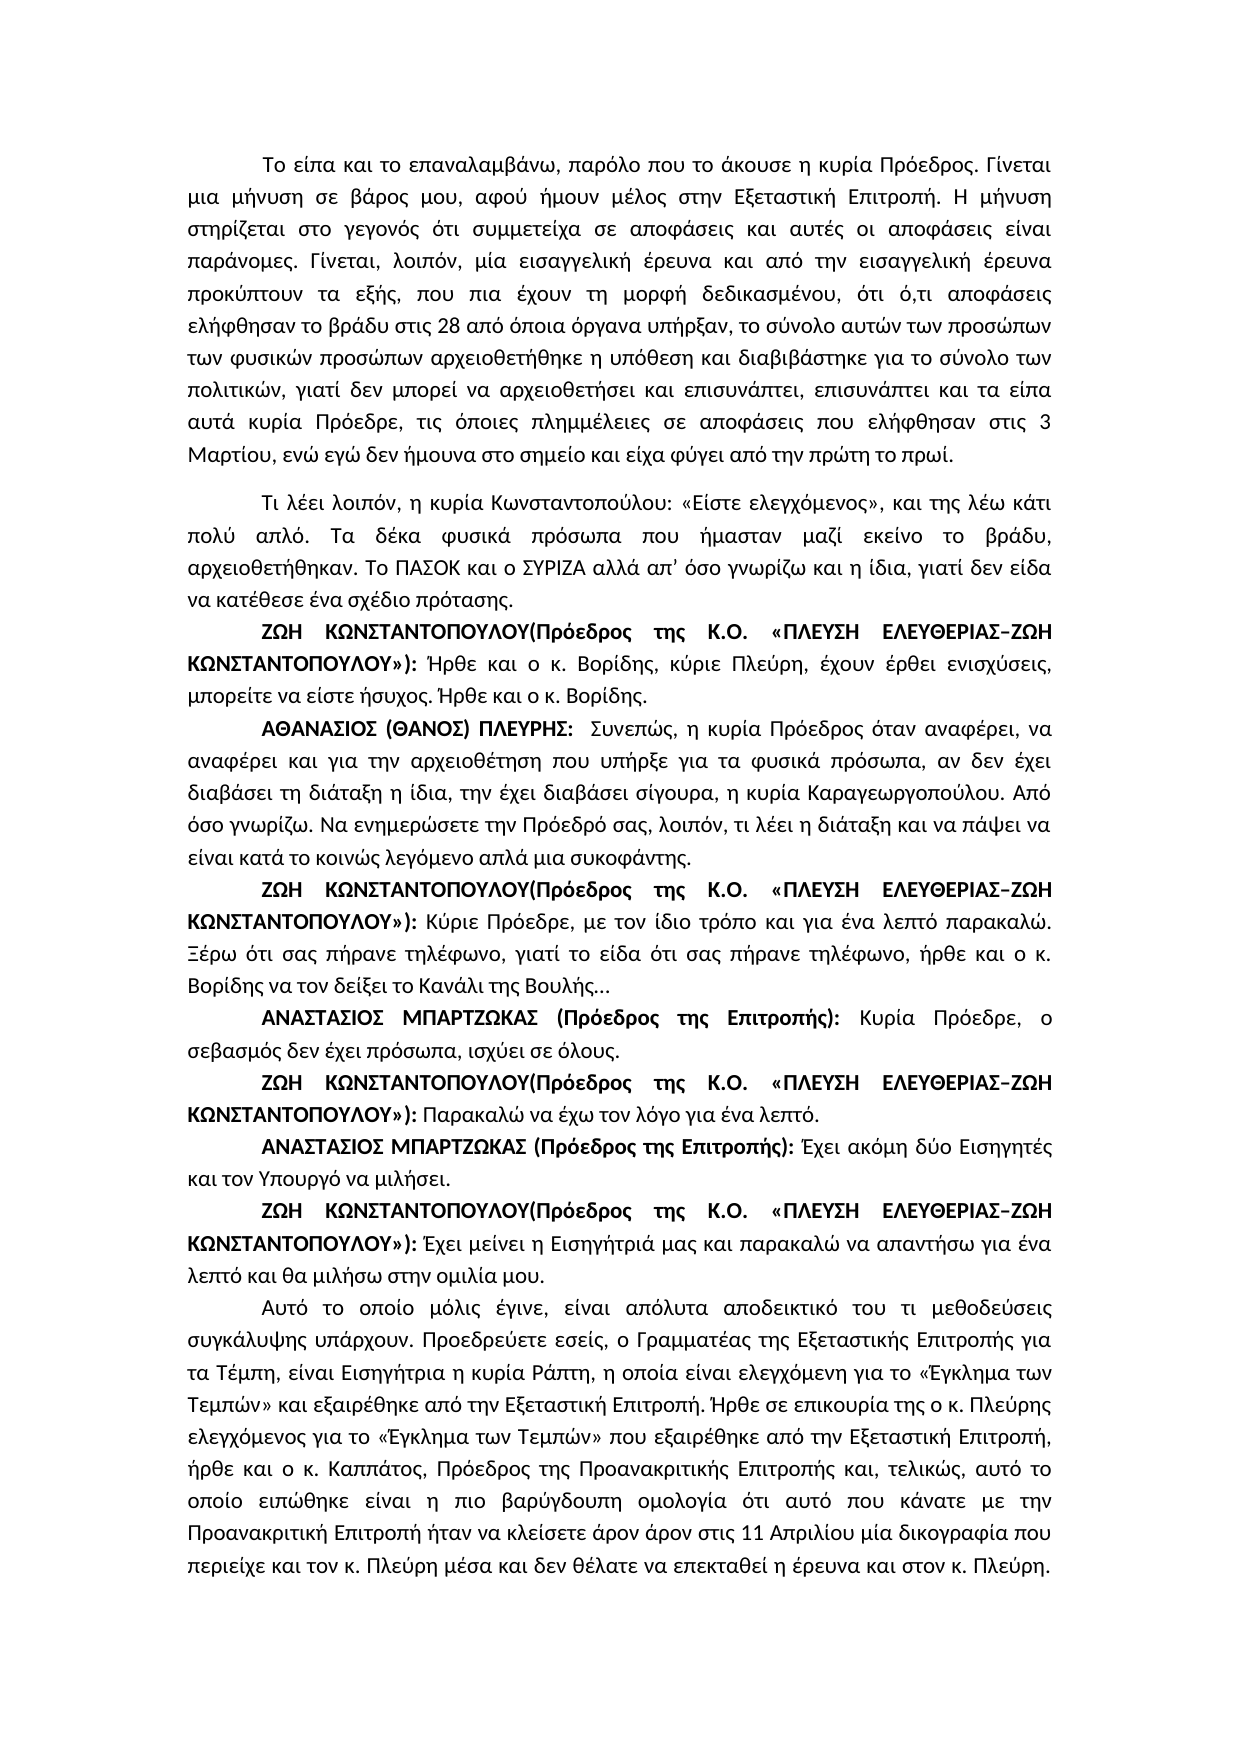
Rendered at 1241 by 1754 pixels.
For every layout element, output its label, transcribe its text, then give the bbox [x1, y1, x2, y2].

subtitle ΖΩΗ ΚΩΝΣΤΑΝΤΟΠΟΥΛΟΥ(Πρόεδρος της Κ.Ο. «ΠΛΕΥΣΗ ΕΛΕΥΘΕΡΙΑΣ–ΖΩΗ ΚΩΝΣΤΑΝΤΟΠΟΥΛΟΥ»): Ήρθε και ο κ. Βορίδης, κύριε Πλεύρη, έχουν έρθει ενισχύσεις, μπορείτε να είστε ήσυχος. Ήρθε και ο κ. Βορίδης. [187, 617, 1053, 710]
subtitle ΑΝΑΣΤΑΣΙΟΣ ΜΠΑΡΤΖΩΚΑΣ (Πρόεδρος της Επιτροπής): Κυρία Πρόεδρε, ο σεβασμός δεν έχει πρόσωπα, ισχύει σε όλους. [187, 1003, 1053, 1064]
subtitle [187, 1293, 1053, 1579]
subtitle ΖΩΗ ΚΩΝΣΤΑΝΤΟΠΟΥΛΟΥ(Πρόεδρος της Κ.Ο. «ΠΛΕΥΣΗ ΕΛΕΥΘΕΡΙΑΣ–ΖΩΗ ΚΩΝΣΤΑΝΤΟΠΟΥΛΟΥ»): Έχει μείνει η Εισηγήτριά μας και παρακαλώ να απαντήσω για ένα λεπτό και θα μιλήσω στην ομιλία μου. [187, 1197, 1053, 1289]
subtitle ΑΝΑΣΤΑΣΙΟΣ ΜΠΑΡΤΖΩΚΑΣ (Πρόεδρος της Επιτροπής): Έχει ακόμη δύο Εισηγητές και τον Υπουργό να μιλήσει. [187, 1132, 1053, 1192]
text Το είπα και το επαναλαμβάνω, παρόλο που το άκουσε η κυρία Πρόεδρος. Γίνεται μια μήνυση σε βάρος μου, αφού ήμουν μέλος στην Εξεταστική Επιτροπή. Η μήνυση στηρίζεται στο γεγονός ότι συμμετείχα σε αποφάσεις και αυτές οι αποφάσεις είναι παράνομες. Γίνεται, λοιπόν, μία εισαγγελική έρευνα και από την εισαγγελική έρευνα προκύπτουν τα εξής, που πια έχουν τη μορφή δεδικασμένου, ότι ό,τι αποφάσεις ελήφθησαν το βράδυ στις 28 από όποια όργανα υπήρξαν, το σύνολο αυτών των προσώπων των φυσικών προσώπων αρχειοθετήθηκε η υπόθεση και διαβιβάστηκε για το σύνολο των πολιτικών, γιατί δεν μπορεί να αρχειοθετήσει και επισυνάπτει, επισυνάπτει και τα είπα αυτά κυρία Πρόεδρε, τις όποιες πλημμέλειες σε αποφάσεις που ελήφθησαν στις 3 Μαρτίου, ενώ εγώ δεν ήμουνα στο σημείο και είχα φύγει από την πρώτη το πρωί. [187, 150, 1053, 468]
subtitle ΖΩΗ ΚΩΝΣΤΑΝΤΟΠΟΥΛΟΥ(Πρόεδρος της Κ.Ο. «ΠΛΕΥΣΗ ΕΛΕΥΘΕΡΙΑΣ–ΖΩΗ ΚΩΝΣΤΑΝΤΟΠΟΥΛΟΥ»): Παρακαλώ να έχω τον λόγο για ένα λεπτό. [187, 1068, 1053, 1128]
subtitle Τι λέει λοιπόν, η κυρία Κωνσταντοπούλου: «Είστε ελεγχόμενος», και της λέω κάτι πολύ απλό. Τα δέκα φυσικά πρόσωπα που ήμασταν μαζί εκείνο το βράδυ, αρχειοθετήθηκαν. Το ΠΑΣΟΚ και ο ΣΥΡΙΖΑ αλλά απ’ όσο γνωρίζω και η ίδια, γιατί δεν είδα να κατέθεσε ένα σχέδιο πρότασης. [187, 488, 1053, 613]
subtitle ΑΘΑΝΑΣΙΟΣ (ΘΑΝΟΣ) ΠΛΕΥΡΗΣ: Συνεπώς, η κυρία Πρόεδρος όταν αναφέρει, να αναφέρει και για την αρχειοθέτηση που υπήρξε για τα φυσικά πρόσωπα, αν δεν έχει διαβάσει τη διάταξη η ίδια, την έχει διαβάσει σίγουρα, η κυρία Καραγεωργοπούλου. Από όσο γνωρίζω. Να ενημερώσετε την Πρόεδρό σας, λοιπόν, τι λέει η διάταξη και να πάψει να είναι κατά το κοινώς λεγόμενο απλά μια συκοφάντης. [187, 714, 1053, 871]
subtitle ΖΩΗ ΚΩΝΣΤΑΝΤΟΠΟΥΛΟΥ(Πρόεδρος της Κ.Ο. «ΠΛΕΥΣΗ ΕΛΕΥΘΕΡΙΑΣ–ΖΩΗ ΚΩΝΣΤΑΝΤΟΠΟΥΛΟΥ»): Κύριε Πρόεδρε, με τον ίδιο τρόπο και για ένα λεπτό παρακαλώ. Ξέρω ότι σας πήρανε τηλέφωνο, γιατί το είδα ότι σας πήρανε τηλέφωνο, ήρθε και ο κ. Βορίδης να τον δείξει το Κανάλι της Βουλής… [187, 875, 1053, 999]
